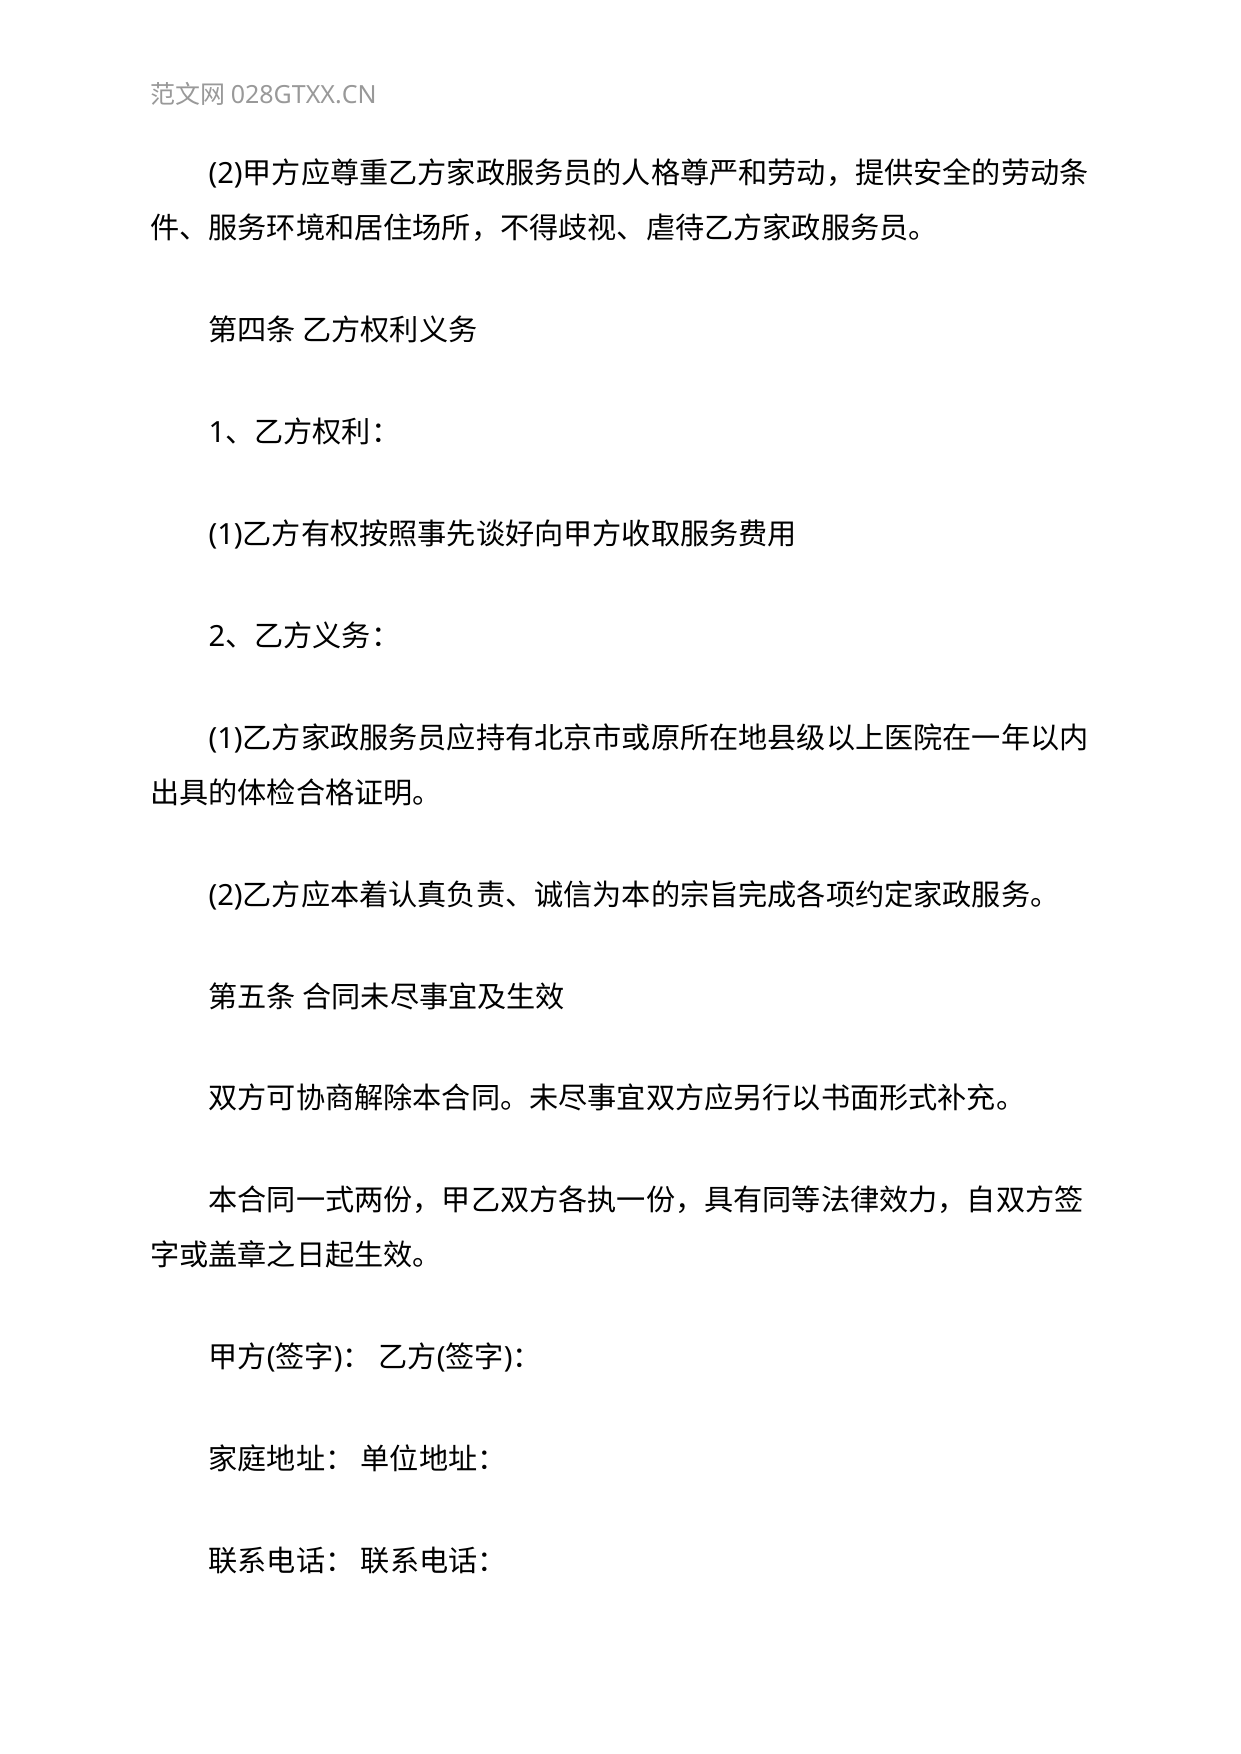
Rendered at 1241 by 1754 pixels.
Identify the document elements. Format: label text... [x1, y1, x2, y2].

text 本合同一式两份，甲乙双方各执一份，具有同等法律效力，自双方签字或盖章之日起生效。 [150, 1177, 1090, 1274]
text (1)乙方有权按照事先谈好向甲方收取服务费用 [150, 511, 1090, 553]
text (1)乙方家政服务员应持有北京市或原所在地县级以上医院在一年以内出具的体检合格证明。 [150, 714, 1090, 812]
text 双方可协商解除本合同。未尽事宜双方应另行以书面形式补充。 [150, 1075, 1090, 1117]
text 1、乙方权利： [150, 408, 1090, 451]
text (2)甲方应尊重乙方家政服务员的人格尊严和劳动，提供安全的劳动条件、服务环境和居住场所，不得歧视、虐待乙方家政服务员。 [150, 150, 1090, 247]
text 第五条 合同未尽事宜及生效 [150, 973, 1090, 1016]
text 第四条 乙方权利义务 [150, 307, 1090, 349]
text 家庭地址： 单位地址： [150, 1435, 1090, 1478]
text 2、乙方义务： [150, 612, 1090, 655]
text (2)乙方应本着认真负责、诚信为本的宗旨完成各项约定家政服务。 [150, 871, 1090, 914]
text 联系电话： 联系电话： [150, 1537, 1090, 1579]
text 甲方(签字)： 乙方(签字)： [150, 1333, 1090, 1376]
